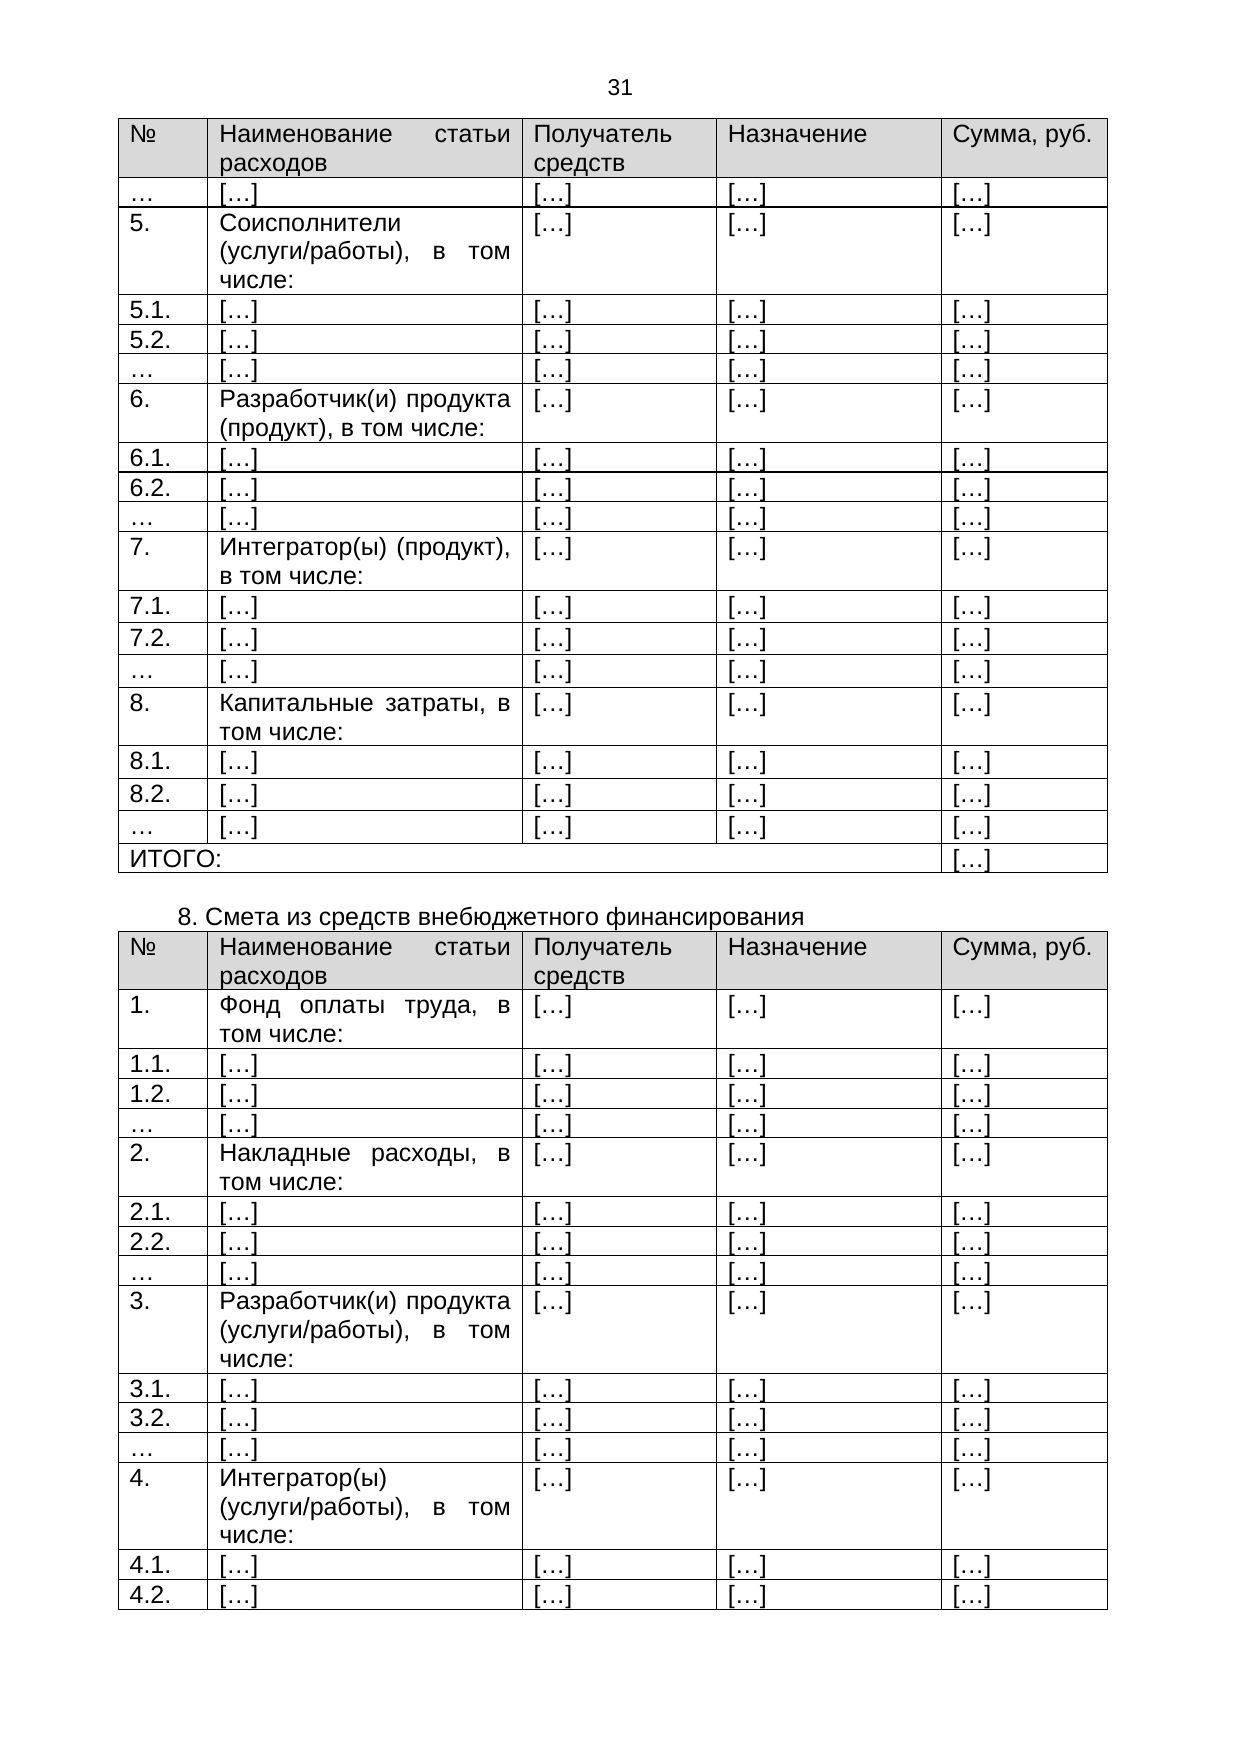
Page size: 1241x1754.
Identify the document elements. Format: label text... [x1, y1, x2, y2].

table_cell […] [523, 178, 716, 206]
table_cell … [119, 354, 207, 383]
table_cell […] [942, 1227, 1107, 1255]
table_cell […] [523, 1433, 716, 1462]
table_cell […] [523, 1403, 716, 1432]
table_cell […] [523, 1463, 716, 1549]
table_cell […] [717, 1580, 941, 1609]
table_cell 4.1. [119, 1550, 207, 1579]
table_cell […] [717, 1138, 941, 1196]
table_cell […] [717, 655, 941, 687]
table_cell […] [523, 746, 716, 778]
table_cell […] [717, 811, 941, 842]
table_cell 4. [119, 1463, 207, 1549]
table_cell […] [942, 473, 1107, 501]
table_cell […] [208, 1403, 522, 1432]
table_cell […] [208, 178, 522, 206]
table_cell […] [208, 1197, 522, 1226]
table_cell […] [717, 325, 941, 353]
table_cell […] [208, 1550, 522, 1579]
table_cell […] [523, 1079, 716, 1107]
text 8. Смета из средств внебюджетного финансирования [118, 902, 1122, 931]
table_cell 1.1. [119, 1049, 207, 1078]
table_cell 1. [119, 990, 207, 1048]
table_cell […] [523, 688, 716, 745]
table_cell Разработчик(и) продукта (продукт), в том числе: [208, 384, 522, 442]
table_cell […] [717, 779, 941, 810]
table_cell […] [208, 295, 522, 323]
table_cell […] [717, 532, 941, 589]
table_cell […] [717, 1049, 941, 1078]
table_cell 4.2. [119, 1580, 207, 1609]
table_cell […] [942, 1049, 1107, 1078]
table_cell […] [942, 623, 1107, 654]
table_cell […] [942, 1138, 1107, 1196]
table_cell […] [717, 688, 941, 745]
table_cell 7.2. [119, 623, 207, 654]
table_cell […] [717, 354, 941, 383]
table_cell Накладные расходы, в том числе: [208, 1138, 522, 1196]
table_cell […] [523, 990, 716, 1048]
table_cell […] [208, 1580, 522, 1609]
table_cell […] [942, 208, 1107, 294]
table_cell […] [208, 811, 522, 842]
table_cell […] [942, 1463, 1107, 1549]
table_cell […] [523, 443, 716, 471]
table_cell […] [208, 443, 522, 471]
table_cell […] [523, 591, 716, 622]
table_cell 6.2. [119, 473, 207, 501]
table_cell … [119, 502, 207, 531]
table_cell […] [208, 325, 522, 353]
table_cell […] [942, 384, 1107, 442]
table_cell […] [208, 1256, 522, 1285]
table_cell […] [942, 1256, 1107, 1285]
table_cell […] [717, 295, 941, 323]
table_cell […] [717, 1079, 941, 1107]
table_cell […] [208, 502, 522, 531]
table_cell […] [942, 844, 1107, 872]
table_cell […] [942, 1374, 1107, 1402]
table_cell […] [717, 1286, 941, 1372]
table_cell […] [523, 1109, 716, 1137]
table_cell […] [942, 443, 1107, 471]
table_cell […] [717, 443, 941, 471]
table_cell […] [942, 1403, 1107, 1432]
table_header Получатель средств [523, 932, 716, 989]
table_cell 5. [119, 208, 207, 294]
table_header № [119, 932, 207, 989]
table_cell … [119, 1256, 207, 1285]
table_cell 3.2. [119, 1403, 207, 1432]
table_cell 8.2. [119, 779, 207, 810]
table_cell 2.2. [119, 1227, 207, 1255]
table_cell […] [523, 208, 716, 294]
table_cell […] [208, 779, 522, 810]
table_cell […] [942, 532, 1107, 589]
table_cell […] [523, 1550, 716, 1579]
table_cell […] [717, 473, 941, 501]
table_cell […] [717, 1197, 941, 1226]
table_cell […] [523, 1138, 716, 1196]
table_cell […] [942, 779, 1107, 810]
table_cell … [119, 811, 207, 842]
table_cell […] [717, 1109, 941, 1137]
table_cell Капитальные затраты, в том числе: [208, 688, 522, 745]
table_header № [119, 119, 207, 177]
table_cell ИТОГО: [119, 844, 941, 872]
table_cell […] [717, 1256, 941, 1285]
table_cell 8.1. [119, 746, 207, 778]
table_cell […] [208, 1079, 522, 1107]
table_cell […] [942, 178, 1107, 206]
table_cell […] [523, 779, 716, 810]
table_header Назначение [717, 932, 941, 989]
table_cell […] [942, 1079, 1107, 1107]
table_header Сумма, руб. [942, 932, 1107, 989]
table_cell […] [208, 591, 522, 622]
table_cell […] [523, 473, 716, 501]
table_cell […] [717, 1433, 941, 1462]
table_cell […] [717, 1374, 941, 1402]
table_cell Разработчик(и) продукта (услуги/работы), в том числе: [208, 1286, 522, 1372]
table_cell […] [717, 1550, 941, 1579]
table_cell […] [942, 502, 1107, 531]
table_cell […] [523, 811, 716, 842]
table_cell Соисполнители (услуги/работы), в том числе: [208, 208, 522, 294]
table_header Сумма, руб. [942, 119, 1107, 177]
table_cell […] [717, 1463, 941, 1549]
table_header Наименование статьи расходов [208, 932, 522, 989]
table_cell […] [942, 746, 1107, 778]
table_cell […] [942, 990, 1107, 1048]
table_cell […] [942, 1197, 1107, 1226]
table_cell Фонд оплаты труда, в том числе: [208, 990, 522, 1048]
table_cell […] [717, 178, 941, 206]
table_cell […] [523, 1227, 716, 1255]
table_cell […] [523, 295, 716, 323]
table_cell […] [523, 502, 716, 531]
table_cell […] [208, 1049, 522, 1078]
table_cell […] [717, 208, 941, 294]
table_cell Интегратор(ы) (продукт), в том числе: [208, 532, 522, 589]
table_cell 3.1. [119, 1374, 207, 1402]
table_cell […] [523, 532, 716, 589]
table_cell […] [208, 1227, 522, 1255]
table_cell […] [523, 623, 716, 654]
table_cell […] [717, 591, 941, 622]
table_cell […] [942, 325, 1107, 353]
table_cell […] [942, 295, 1107, 323]
table_cell […] [208, 1109, 522, 1137]
table_cell […] [717, 502, 941, 531]
table_cell […] [523, 1580, 716, 1609]
table_cell […] [523, 655, 716, 687]
table_cell […] [942, 591, 1107, 622]
table_cell 2. [119, 1138, 207, 1196]
table_cell […] [523, 1374, 716, 1402]
table_cell […] [717, 990, 941, 1048]
table_cell […] [942, 655, 1107, 687]
table_cell 1.2. [119, 1079, 207, 1107]
table_cell […] [942, 1550, 1107, 1579]
table_cell […] [208, 623, 522, 654]
table_header Назначение [717, 119, 941, 177]
table_cell 8. [119, 688, 207, 745]
table_cell […] [523, 1049, 716, 1078]
table_cell […] [942, 1433, 1107, 1462]
table_cell 7. [119, 532, 207, 589]
table_cell […] [942, 688, 1107, 745]
table_cell […] [717, 746, 941, 778]
table_cell 3. [119, 1286, 207, 1372]
table_cell […] [942, 811, 1107, 842]
table_cell […] [717, 1227, 941, 1255]
table_cell […] [208, 1433, 522, 1462]
table_cell … [119, 178, 207, 206]
table_cell … [119, 1109, 207, 1137]
table_cell 5.2. [119, 325, 207, 353]
table_cell […] [717, 1403, 941, 1432]
table_cell 6.1. [119, 443, 207, 471]
table_cell […] [523, 354, 716, 383]
table_cell 2.1. [119, 1197, 207, 1226]
table_cell […] [717, 623, 941, 654]
table_cell […] [208, 354, 522, 383]
table_cell […] [523, 1286, 716, 1372]
table_cell […] [208, 1374, 522, 1402]
table_cell […] [523, 384, 716, 442]
table_header Получатель средств [523, 119, 716, 177]
table_cell […] [942, 1109, 1107, 1137]
table_cell […] [523, 325, 716, 353]
table_cell […] [208, 655, 522, 687]
table_cell […] [523, 1197, 716, 1226]
table_cell […] [208, 746, 522, 778]
table_cell […] [523, 1256, 716, 1285]
table_cell […] [942, 1580, 1107, 1609]
table_cell […] [208, 473, 522, 501]
table_cell … [119, 1433, 207, 1462]
table_cell […] [942, 354, 1107, 383]
table_cell 6. [119, 384, 207, 442]
table_cell Интегратор(ы) (услуги/работы), в том числе: [208, 1463, 522, 1549]
table_cell […] [942, 1286, 1107, 1372]
table_header Наименование статьи расходов [208, 119, 522, 177]
table_cell […] [717, 384, 941, 442]
table_cell 5.1. [119, 295, 207, 323]
table_cell 7.1. [119, 591, 207, 622]
table_cell … [119, 655, 207, 687]
